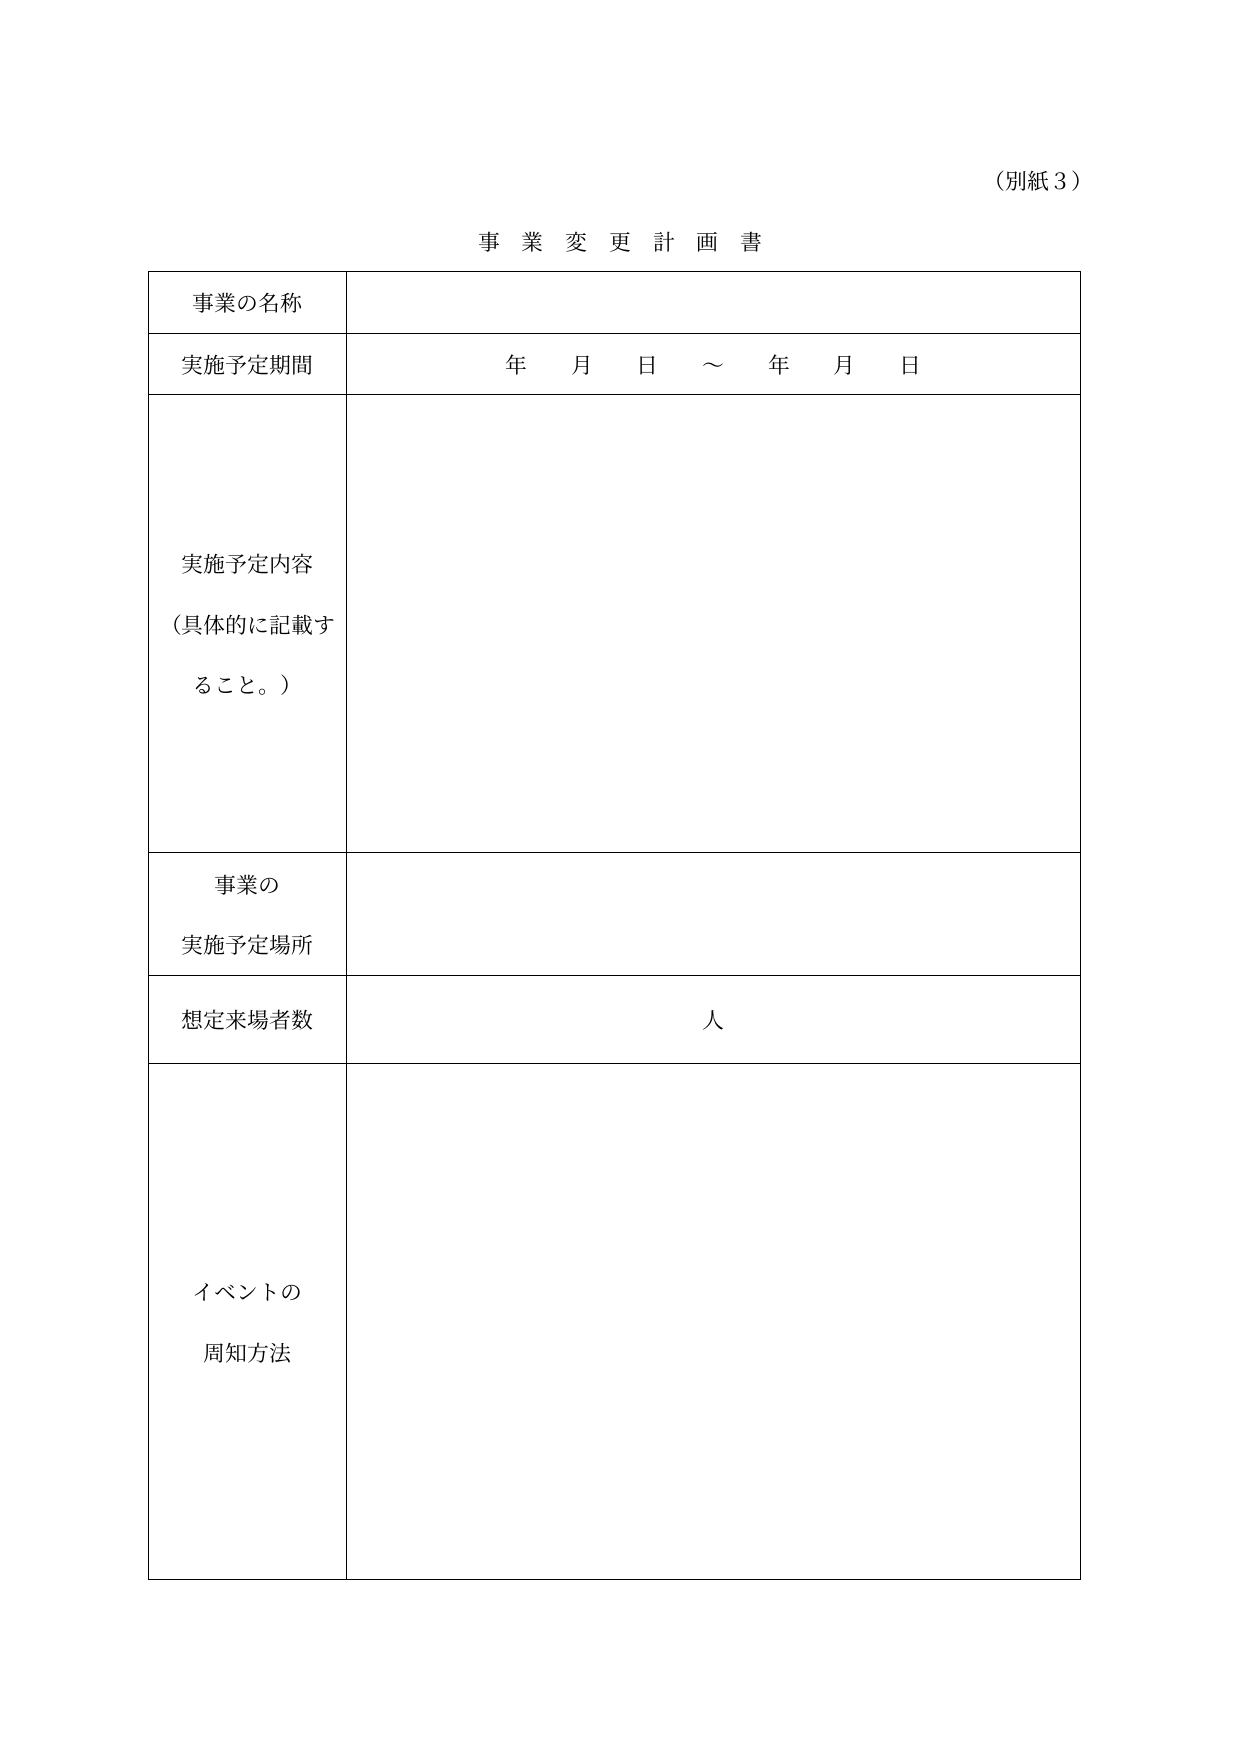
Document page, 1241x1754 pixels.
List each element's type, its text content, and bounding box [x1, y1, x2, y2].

table_header 事業の名称 [149, 272, 346, 332]
table_cell [347, 1064, 1080, 1579]
table_cell [347, 853, 1080, 974]
table_cell 想定来場者数 [149, 976, 346, 1063]
table_cell 年 月 日 ～ 年 月 日 [347, 334, 1080, 394]
text 事 業 変 更 計 画 書 [148, 210, 1092, 271]
table_cell イベントの 周知方法 [149, 1064, 346, 1579]
table_cell 事業の 実施予定場所 [149, 853, 346, 974]
table_cell [347, 395, 1080, 852]
table_header [347, 272, 1080, 332]
table_cell 実施予定内容 （具体的に記載すること。） [149, 395, 346, 852]
table_cell 実施予定期間 [149, 334, 346, 394]
table_cell 人 [347, 976, 1080, 1063]
text （別紙３） [148, 149, 1092, 210]
